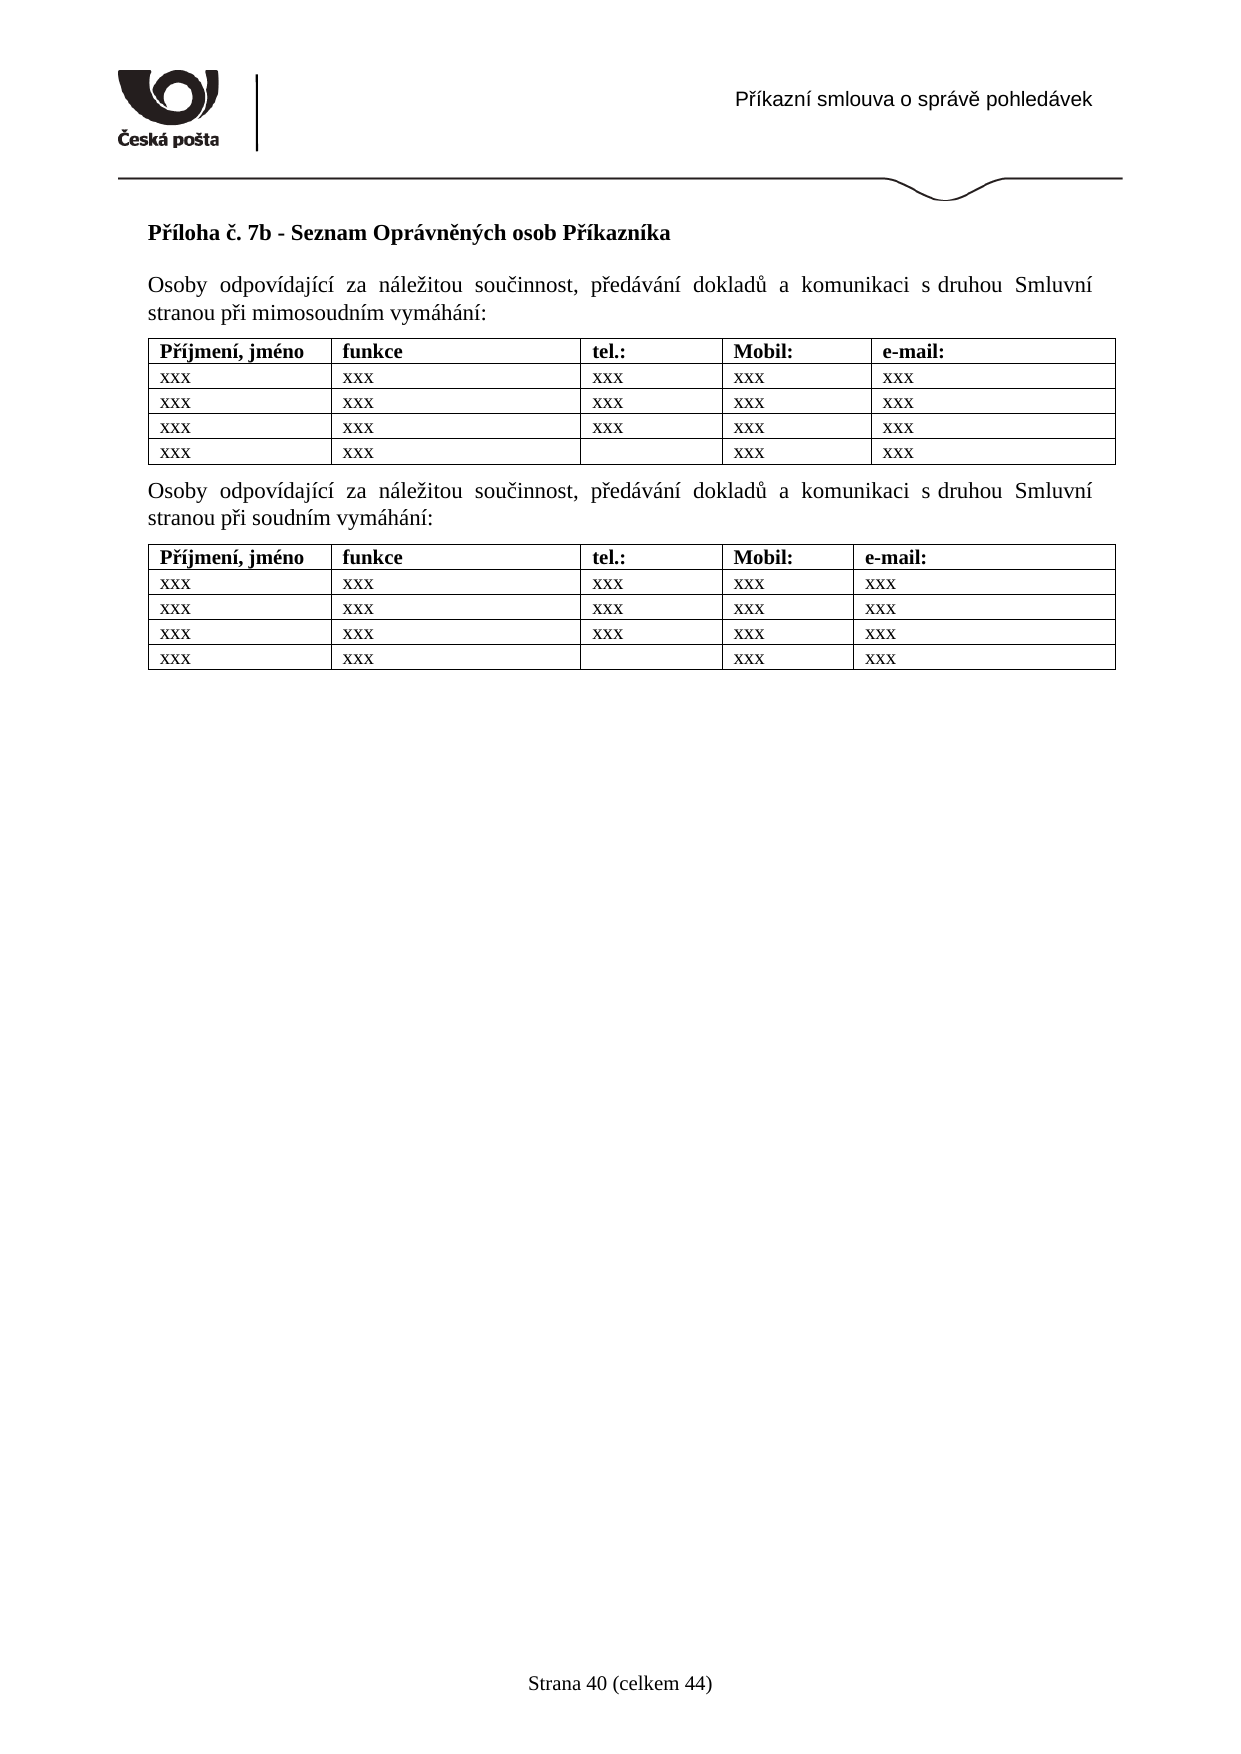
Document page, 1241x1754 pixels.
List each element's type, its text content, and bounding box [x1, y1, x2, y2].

table_cell xxx [854, 620, 1115, 644]
table_cell xxx [872, 439, 1115, 463]
table_cell xxx [332, 389, 580, 413]
table_cell xxx [723, 389, 871, 413]
table_header Mobil: [723, 545, 853, 569]
table_cell xxx [581, 414, 722, 438]
table_cell xxx [854, 570, 1115, 594]
picture [118, 177, 1123, 201]
table_cell xxx [149, 620, 331, 644]
table_header Příjmení, jméno [149, 545, 331, 569]
table_cell xxx [581, 620, 722, 644]
table_cell xxx [872, 389, 1115, 413]
table_cell xxx [332, 595, 580, 619]
table_cell xxx [149, 389, 331, 413]
table_cell xxx [149, 645, 331, 669]
table_header tel.: [581, 339, 722, 363]
table_cell xxx [581, 364, 722, 388]
table_cell xxx [872, 364, 1115, 388]
table_cell xxx [332, 645, 580, 669]
table_header tel.: [581, 545, 722, 569]
table_cell xxx [332, 364, 580, 388]
table_cell xxx [332, 439, 580, 463]
table_cell xxx [149, 570, 331, 594]
table_cell xxx [723, 364, 871, 388]
table_cell xxx [332, 620, 580, 644]
text Příloha č. 7b - Seznam Oprávněných osob Příkazníka [148, 219, 1092, 246]
table_header funkce [332, 339, 580, 363]
table_cell xxx [854, 595, 1115, 619]
table_cell [581, 439, 722, 463]
table_cell xxx [581, 570, 722, 594]
table_cell xxx [149, 414, 331, 438]
table_cell xxx [723, 595, 853, 619]
table_header e-mail: [854, 545, 1115, 569]
table_cell xxx [149, 595, 331, 619]
table_header Příjmení, jméno [149, 339, 331, 363]
table_cell xxx [581, 595, 722, 619]
table_cell xxx [854, 645, 1115, 669]
table_cell xxx [723, 570, 853, 594]
table_header Mobil: [723, 339, 871, 363]
table_cell [581, 645, 722, 669]
table_cell xxx [581, 389, 722, 413]
table_cell xxx [723, 414, 871, 438]
table_cell xxx [723, 620, 853, 644]
text Osoby odpovídající za náležitou součinnost, předávání dokladů a komunikaci s druhou Smluvní stranou při soudním vymáhání: [148, 477, 1092, 531]
table_cell xxx [723, 439, 871, 463]
table_header funkce [332, 545, 580, 569]
table_cell xxx [332, 570, 580, 594]
text Osoby odpovídající za náležitou součinnost, předávání dokladů a komunikaci s druhou Smluvní stranou při mimosoudním vymáhání: [148, 271, 1092, 325]
table_cell xxx [149, 364, 331, 388]
table_cell xxx [332, 414, 580, 438]
picture [118, 70, 219, 148]
table_cell xxx [723, 645, 853, 669]
table_cell xxx [872, 414, 1115, 438]
table_header e-mail: [872, 339, 1115, 363]
table_cell xxx [149, 439, 331, 463]
